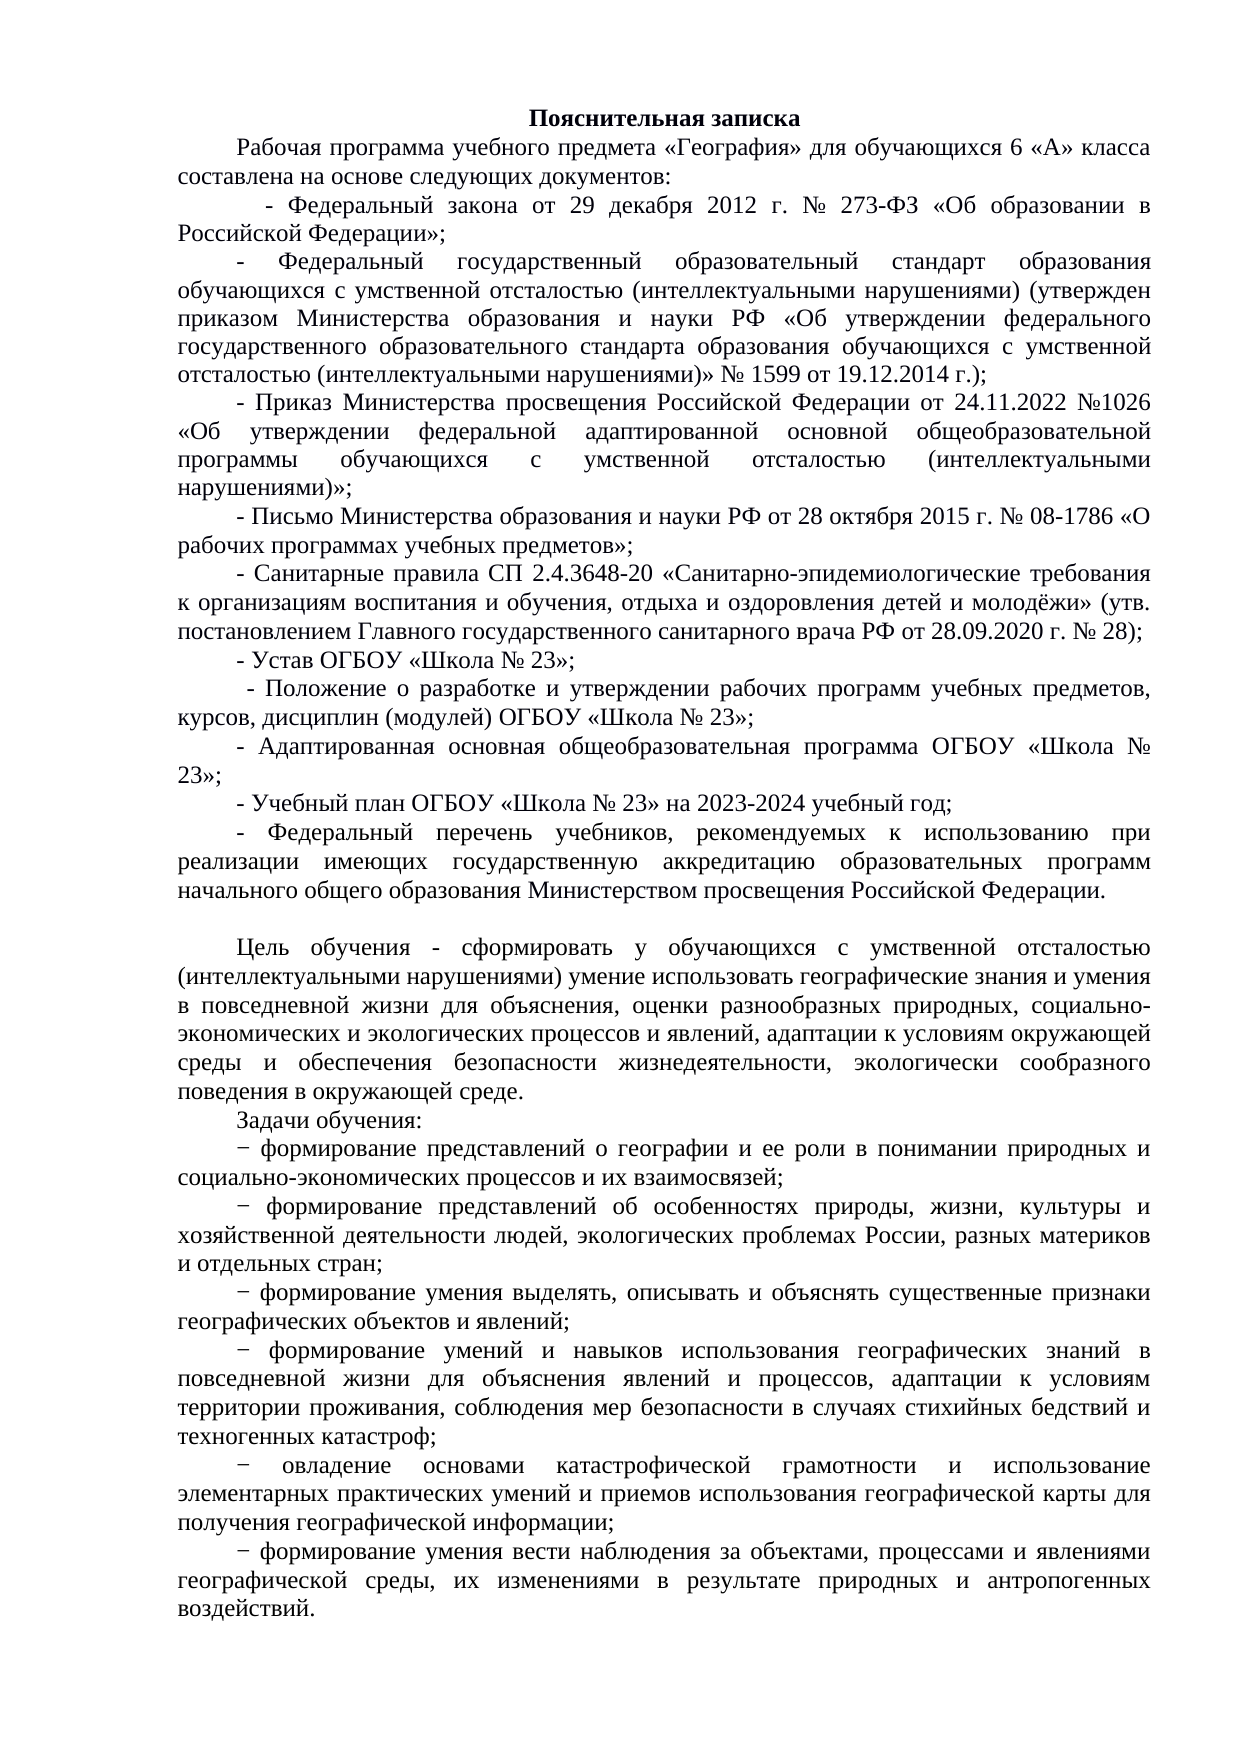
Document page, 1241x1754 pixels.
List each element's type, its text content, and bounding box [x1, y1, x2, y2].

text − формирование умений и навыков использования географических знаний в повседневной жизни для объяснения явлений и процессов, адаптации к условиям территории проживания, соблюдения мер безопасности в случаях стихийных бедствий и техногенных катастроф; [177, 1335, 1152, 1450]
text − формирование умения вести наблюдения за объектами, процессами и явлениями географической среды, их изменениями в результате природных и антропогенных воздействий. [177, 1536, 1152, 1622]
text − формирование умения выделять, описывать и объяснять существенные признаки географических объектов и явлений; [177, 1277, 1152, 1335]
text - Федеральный перечень учебников, рекомендуемых к использованию при реализации имеющих государственную аккредитацию образовательных программ начального общего образования Министерством просвещения Российской Федерации. [177, 817, 1152, 903]
text - Письмо Министерства образования и науки РФ от 28 октября 2015 г. № 08-1786 «О рабочих программах учебных предметов»; [177, 501, 1152, 558]
text - Учебный план ОГБОУ «Школа № 23» на 2023-2024 учебный год; [177, 788, 1152, 817]
text - Приказ Министерства просвещения Российской Федерации от 24.11.2022 №1026 «Об утверждении федеральной адаптированной основной общеобразовательной программы обучающихся с умственной отсталостью (интеллектуальными нарушениями)»; [177, 388, 1152, 501]
text - Адаптированная основная общеобразовательная программа ОГБОУ «Школа № 23»; [177, 731, 1152, 788]
text - Федеральный закона от 29 декабря 2012 г. № 273-ФЗ «Об образовании в Российской Федерации»; [177, 190, 1152, 247]
text Цель обучения - сформировать у обучающихся с умственной отсталостью (интеллектуальными нарушениями) умение использовать географические знания и умения в повседневной жизни для объяснения, оценки разнообразных природных, социально-экономических и экологических процессов и явлений, адаптации к условиям окружающей среды и обеспечения безопасности жизнедеятельности, экологически сообразного поведения в окружающей среде. [177, 932, 1152, 1105]
text Задачи обучения: [177, 1105, 1152, 1133]
text - Санитарные правила СП 2.4.3648-20 «Санитарно-эпидемиологические требования к организациям воспитания и обучения, отдыха и оздоровления детей и молодёжи» (утв. постановлением Главного государственного санитарного врача РФ от 28.09.2020 г. № 28); [177, 558, 1152, 645]
text - Положение о разработке и утверждении рабочих программ учебных предметов, курсов, дисциплин (модулей) ОГБОУ «Школа № 23»; [177, 673, 1152, 731]
text − овладение основами катастрофической грамотности и использование элементарных практических умений и приемов использования географической карты для получения географической информации; [177, 1450, 1152, 1536]
text Рабочая программа учебного предмета «География» для обучающихся 6 «А» класса составлена на основе следующих документов: [177, 132, 1152, 190]
text − формирование представлений об особенностях природы, жизни, культуры и хозяйственной деятельности людей, экологических проблемах России, разных материков и отдельных стран; [177, 1191, 1152, 1277]
text Пояснительная записка [59, 103, 1152, 132]
text - Федеральный государственный образовательный стандарт образования обучающихся с умственной отсталостью (интеллектуальными нарушениями) (утвержден приказом Министерства образования и науки РФ «Об утверждении федерального государственного образовательного стандарта образования обучающихся с умственной отсталостью (интеллектуальными нарушениями)» № 1599 от 19.12.2014 г.); [177, 247, 1152, 388]
text − формирование представлений о географии и ее роли в понимании природных и социально-экономических процессов и их взаимосвязей; [177, 1133, 1152, 1191]
text - Устав ОГБОУ «Школа № 23»; [177, 645, 1152, 673]
